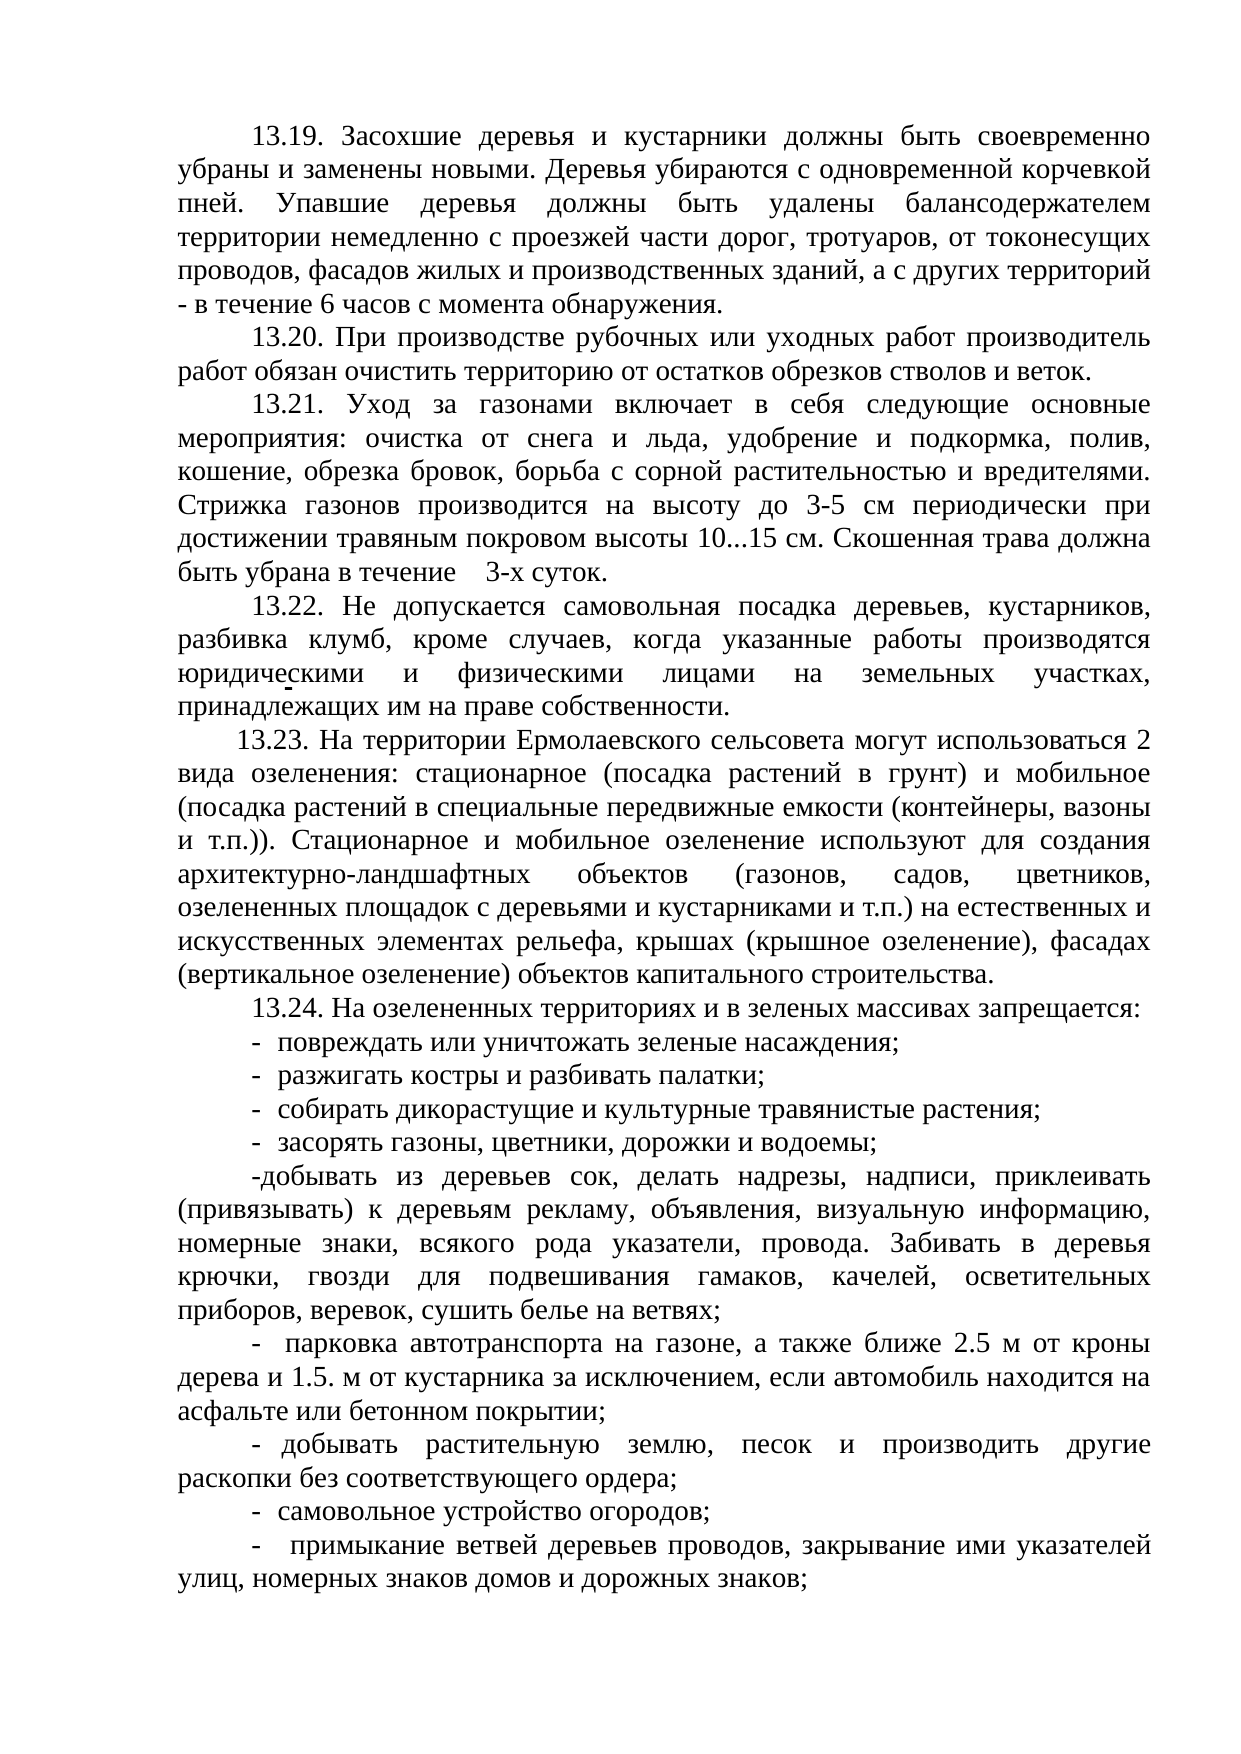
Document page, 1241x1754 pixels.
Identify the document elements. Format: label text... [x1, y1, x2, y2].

text 13.19. Засохшие деревья и кустарники должны быть своевременно убраны и заменены новыми. Деревья убираются с одновременной корчевкой пней. Упавшие деревья должны быть удалены балансодержателем территории немедленно с проезжей части дорог, тротуаров, от токонесущих проводов, фасадов жилых и производственных зданий, а с других территорий - в течение 6 часов с момента обнаружения. [177, 118, 1152, 319]
text 13.21. Уход за газонами включает в себя следующие основные мероприятия: очистка от снега и льда, удобрение и подкормка, полив, кошение, обрезка бровок, борьба с сорной растительностью и вредителями. Стрижка газонов производится на высоту до 3-5 см периодически при достижении травяным покровом высоты 10...15 см. Скошенная трава должна быть убрана в течение 3-х суток. [177, 386, 1152, 588]
list засорять газоны, цветники, дорожки и водоемы; [177, 1124, 1152, 1158]
list парковка автотранспорта на газоне, а также ближе от кроны дерева и 1.5. м от кустарника за исключением, если автомобиль находится на асфальте или бетонном покрытии; [177, 1326, 1152, 1426]
list добывать растительную землю, песок и производить другие раскопки без соответствующего ордера; [177, 1426, 1152, 1493]
list самовольное устройство огородов; [177, 1493, 1152, 1527]
text -добывать из деревьев сок, делать надрезы, надписи, приклеивать (привязывать) к деревьям рекламу, объявления, визуальную информацию, номерные знаки, всякого рода указатели, провода. Забивать в деревья крючки, гвозди для подвешивания гамаков, качелей, осветительных приборов, веревок, сушить белье на ветвях; [177, 1158, 1152, 1326]
list повреждать или уничтожать зеленые насаждения; [177, 1024, 1152, 1057]
text 13.24. На озелененных территориях и в зеленых массивах запрещается: [177, 990, 1152, 1024]
text 13.20. При производстве рубочных или уходных работ производитель работ обязан очистить территорию от остатков обрезков стволов и веток. [177, 319, 1152, 386]
text 13.23. На территории Ермолаевского сельсовета могут использоваться 2 вида озеленения: стационарное (посадка растений в грунт) и мобильное (посадка растений в специальные передвижные емкости (контейнеры, вазоны и т.п.)). Стационарное и мобильное озеленение используют для создания архитектурно-ландшафтных объектов (газонов, садов, цветников, озелененных площадок с деревьями и кустарниками и т.п.) на естественных и искусственных элементах рельефа, крышах (крышное озеленение), фасадах (вертикальное озеленение) объектов капитального строительства. [177, 722, 1152, 990]
list разжигать костры и разбивать палатки; [177, 1057, 1152, 1091]
text 13.22. Не допускается самовольная посадка деревьев, кустарников, разбивка клумб, кроме случаев, когда указанные работы производятся юридическими и физическими лицами на земельных участках, принадлежащих им на праве собственности. [177, 588, 1152, 722]
list примыкание ветвей деревьев проводов, закрывание ими указателей улиц, номерных знаков домов и дорожных знаков; [177, 1527, 1152, 1594]
list собирать дикорастущие и культурные травянистые растения; [177, 1091, 1152, 1124]
